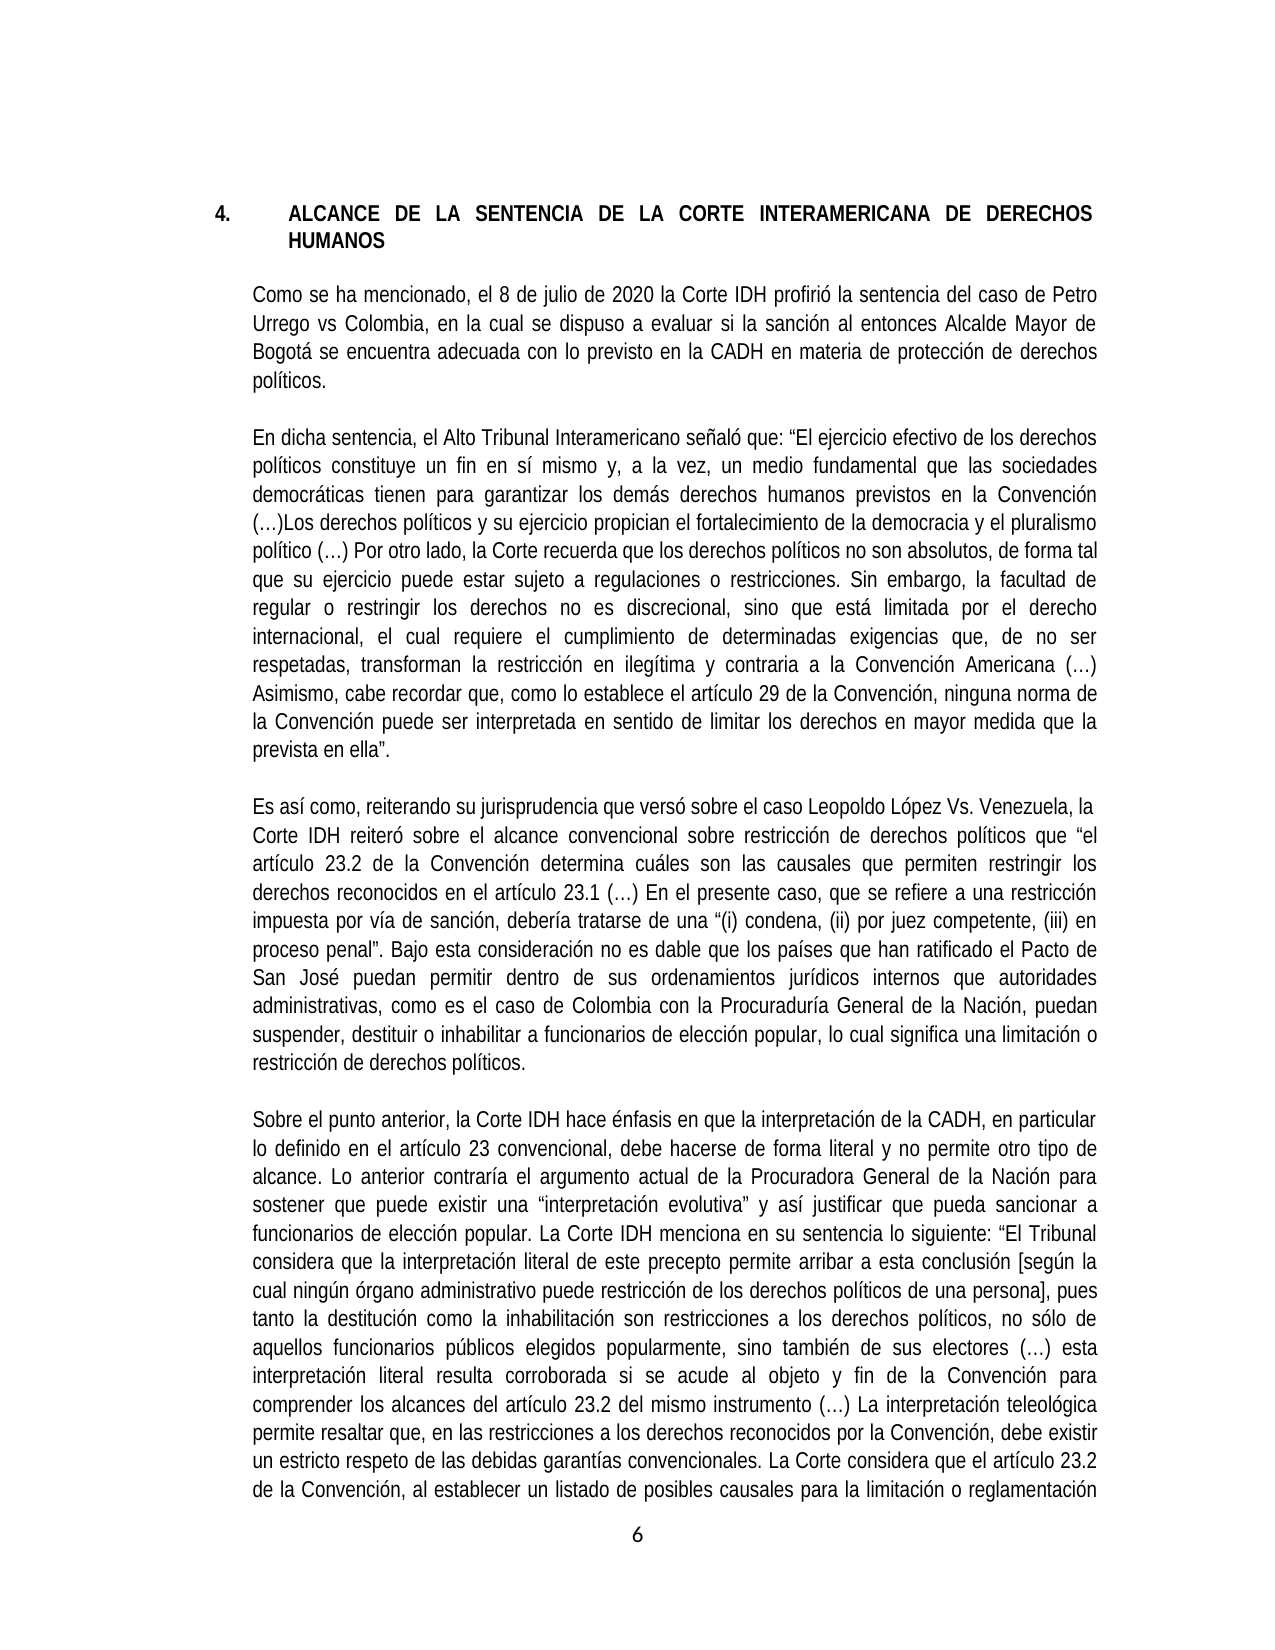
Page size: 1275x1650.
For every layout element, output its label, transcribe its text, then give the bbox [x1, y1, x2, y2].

text Corte IDH reiteró sobre el alcance convencional sobre restricción de derechos políticos que “el artículo 23.2 de la Convención determina cuáles son las causales que permiten restringir los derechos reconocidos en el artículo 23.1 (…) En el presente caso, que se refiere a una restricción impuesta por vía de sanción, debería tratarse de una “(i) condena, (ii) por juez competente, (iii) en proceso penal”. Bajo esta consideración no es dable que los países que han ratificado el Pacto de San José puedan permitir dentro de sus ordenamientos jurídicos internos que autoridades administrativas, como es el caso de Colombia con la Procuraduría General de la Nación, puedan suspender, destituir o inhabilitar a funcionarios de elección popular, lo cual significa una limitación o restricción de derechos políticos. [252, 822, 1098, 1076]
list ALCANCE DE LA SENTENCIA DE LA CORTE INTERAMERICANA DE DERECHOS HUMANOS [215, 200, 1092, 253]
text Como se ha mencionado, el 8 de julio de 2020 la Corte IDH profirió la sentencia del caso de Petro Urrego vs Colombia, en la cual se dispuso a evaluar si la sanción al entonces Alcalde Mayor de Bogotá se encuentra adecuada con lo previsto en la CADH en materia de protección de derechos políticos. [252, 281, 1098, 393]
text En dicha sentencia, el Alto Tribunal Interamericano señaló que: “El ejercicio efectivo de los derechos políticos constituye un fin en sí mismo y, a la vez, un medio fundamental que las sociedades democráticas tienen para garantizar los demás derechos humanos previstos en la Convención (…)Los derechos políticos y su ejercicio propician el fortalecimiento de la democracia y el pluralismo político (…) Por otro lado, la Corte recuerda que los derechos políticos no son absolutos, de forma tal que su ejercicio puede estar sujeto a regulaciones o restricciones. Sin embargo, la facultad de regular o restringir los derechos no es discrecional, sino que está limitada por el derecho internacional, el cual requiere el cumplimiento de determinadas exigencias que, de no ser respetadas, transforman la restricción en ilegítima y contraria a la Convención Americana (…) Asimismo, cabe recordar que, como lo establece el artículo 29 de la Convención, ninguna norma de la Convención puede ser interpretada en sentido de limitar los derechos en mayor medida que la prevista en ella”. [252, 424, 1098, 763]
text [252, 1106, 1098, 1502]
text Es así como, reiterando su jurisprudencia que versó sobre el caso Leopoldo López Vs. Venezuela, la [252, 793, 1098, 820]
